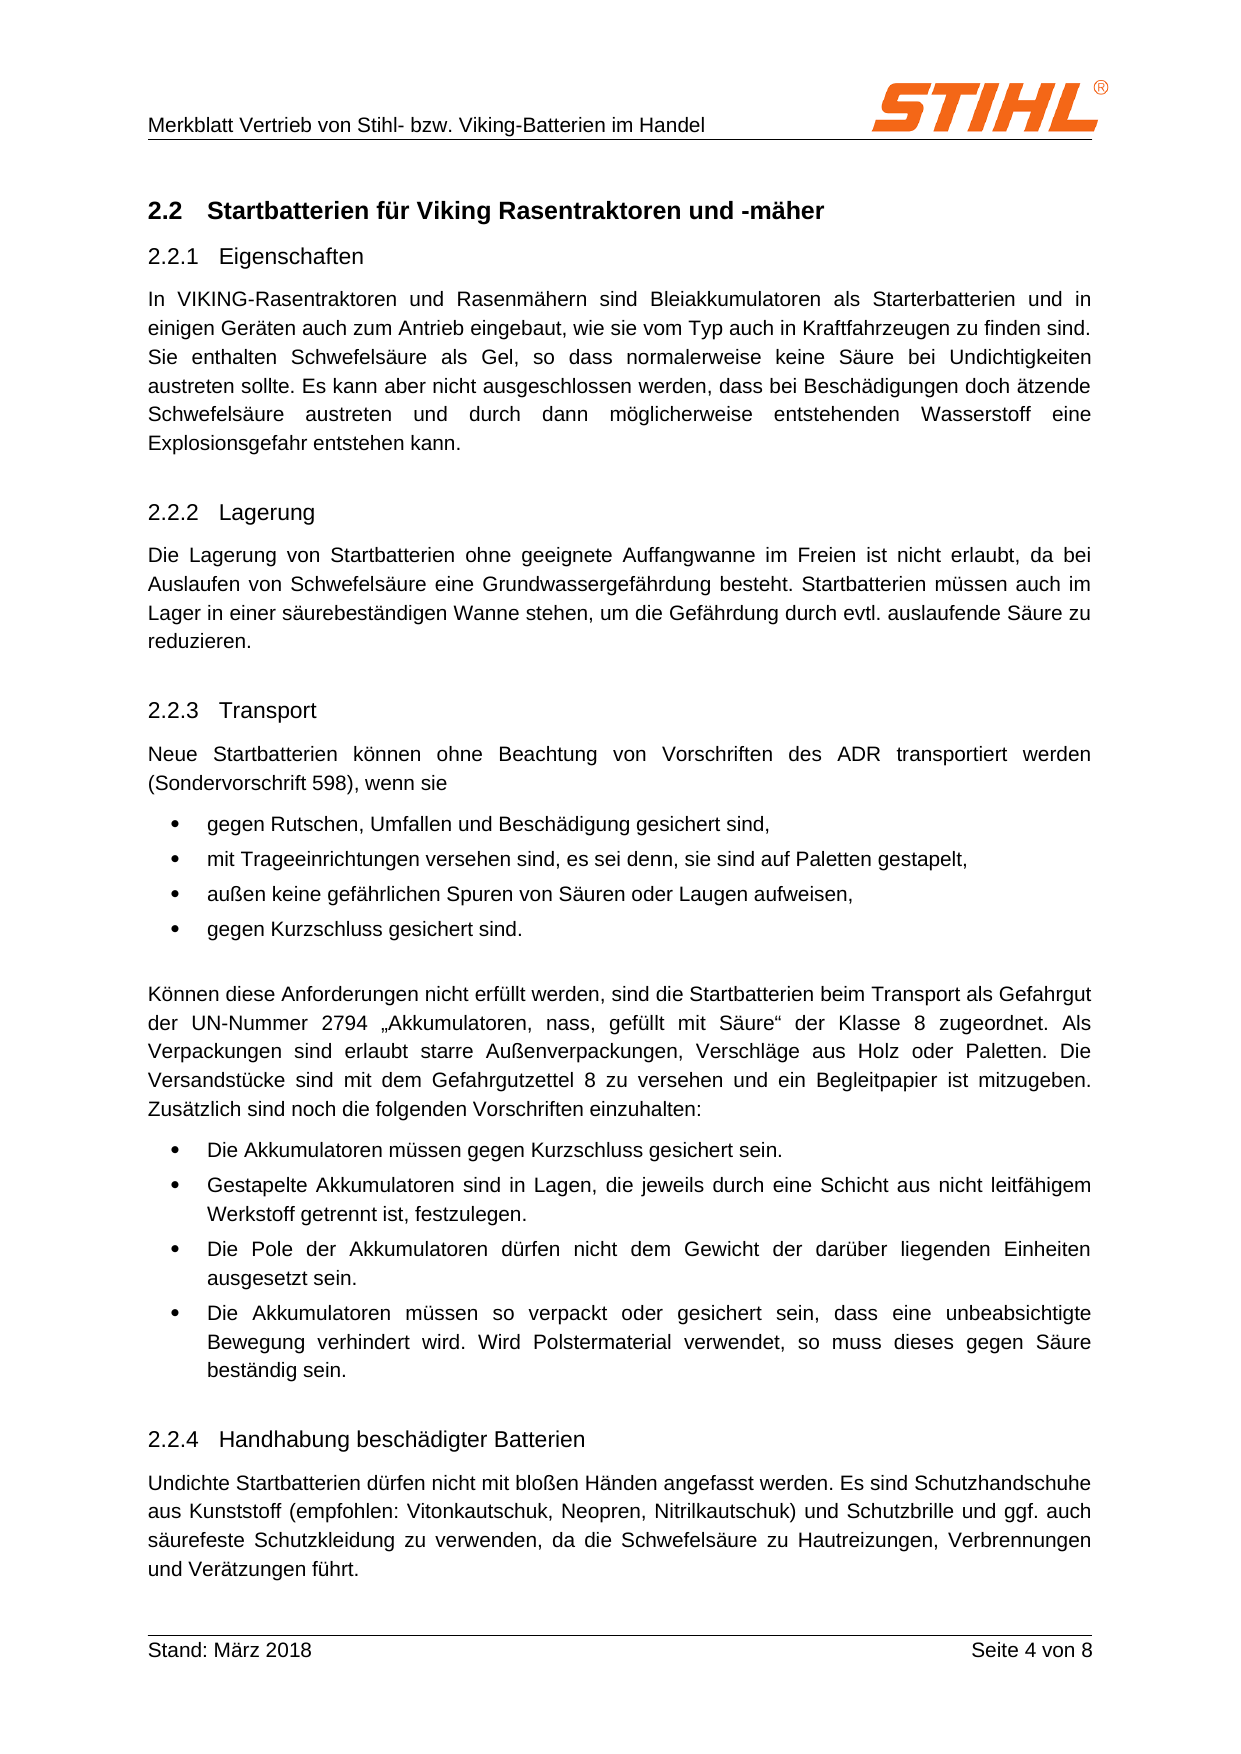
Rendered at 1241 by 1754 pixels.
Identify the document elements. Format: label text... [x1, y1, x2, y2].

text Neue Startbatterien können ohne Beachtung von Vorschriften des ADR transportiert werden (Sondervorschrift 598), wenn sie [148, 742, 1092, 794]
list Die Akkumulatoren müssen so verpackt oder gesichert sein, dass eine unbeabsichtigte Bewegung verhindert wird. Wird Polstermaterial verwendet, so muss dieses gegen Säure beständig sein. [171, 1301, 1092, 1382]
picture [867, 73, 1111, 133]
text Undichte Startbatterien dürfen nicht mit bloßen Händen angefasst werden. Es sind Schutzhandschuhe aus Kunststoff (empfohlen: Vitonkautschuk, Neopren, Nitrilkautschuk) und Schutzbrille und ggf. auch säurefeste Schutzkleidung zu verwenden, da die Schwefelsäure zu Hautreizungen, Verbrennungen und Verätzungen führt. [148, 1471, 1092, 1581]
text In VIKING-Rasentraktoren und Rasenmähern sind Bleiakkumulatoren als Starterbatterien und in einigen Geräten auch zum Antrieb eingebaut, wie sie vom Typ auch in Kraftfahrzeugen zu finden sind. Sie enthalten Schwefelsäure als Gel, so dass normalerweise keine Säure bei Undichtigkeiten austreten sollte. Es kann aber nicht ausgeschlossen werden, dass bei Beschädigungen doch ätzende Schwefelsäure austreten und durch dann möglicherweise entstehenden Wasserstoff eine Explosionsgefahr entstehen kann. [148, 287, 1092, 455]
list gegen Kurzschluss gesichert sind. [171, 917, 1092, 941]
list Die Pole der Akkumulatoren dürfen nicht dem Gewicht der darüber liegenden Einheiten ausgesetzt sein. [171, 1237, 1092, 1290]
list mit Trageeinrichtungen versehen sind, es sei denn, sie sind auf Paletten gestapelt, [171, 847, 1092, 871]
list außen keine gefährlichen Spuren von Säuren oder Laugen aufweisen, [171, 882, 1092, 906]
subtitle Lagerung [148, 499, 1092, 525]
subtitle Eigenschaften [148, 243, 1092, 269]
list Die Akkumulatoren müssen gegen Kurzschluss gesichert sein. [171, 1138, 1092, 1162]
text Die Lagerung von Startbatterien ohne geeignete Auffangwanne im Freien ist nicht erlaubt, da bei Auslaufen von Schwefelsäure eine Grundwassergefährdung besteht. Startbatterien müssen auch im Lager in einer säurebeständigen Wanne stehen, um die Gefährdung durch evtl. auslaufende Säure zu reduzieren. [148, 543, 1092, 653]
text Können diese Anforderungen nicht erfüllt werden, sind die Startbatterien beim Transport als Gefahrgut der UN-Nummer 2794 „Akkumulatoren, nass, gefüllt mit Säure“ der Klasse 8 zugeordnet. Als Verpackungen sind erlaubt starre Außenverpackungen, Verschläge aus Holz oder Paletten. Die Versandstücke sind mit dem Gefahrgutzettel 8 zu versehen und ein Begleitpapier ist mitzugeben. Zusätzlich sind noch die folgenden Vorschriften einzuhalten: [148, 982, 1092, 1121]
subtitle Handhabung beschädigter Batterien [148, 1426, 1092, 1453]
list Gestapelte Akkumulatoren sind in Lagen, die jeweils durch eine Schicht aus nicht leitfähigem Werkstoff getrennt ist, festzulegen. [171, 1173, 1092, 1226]
list gegen Rutschen, Umfallen und Beschädigung gesichert sind, [171, 812, 1092, 836]
subtitle Transport [148, 697, 1092, 724]
subtitle Startbatterien für Viking Rasentraktoren und -mäher [148, 196, 1092, 225]
